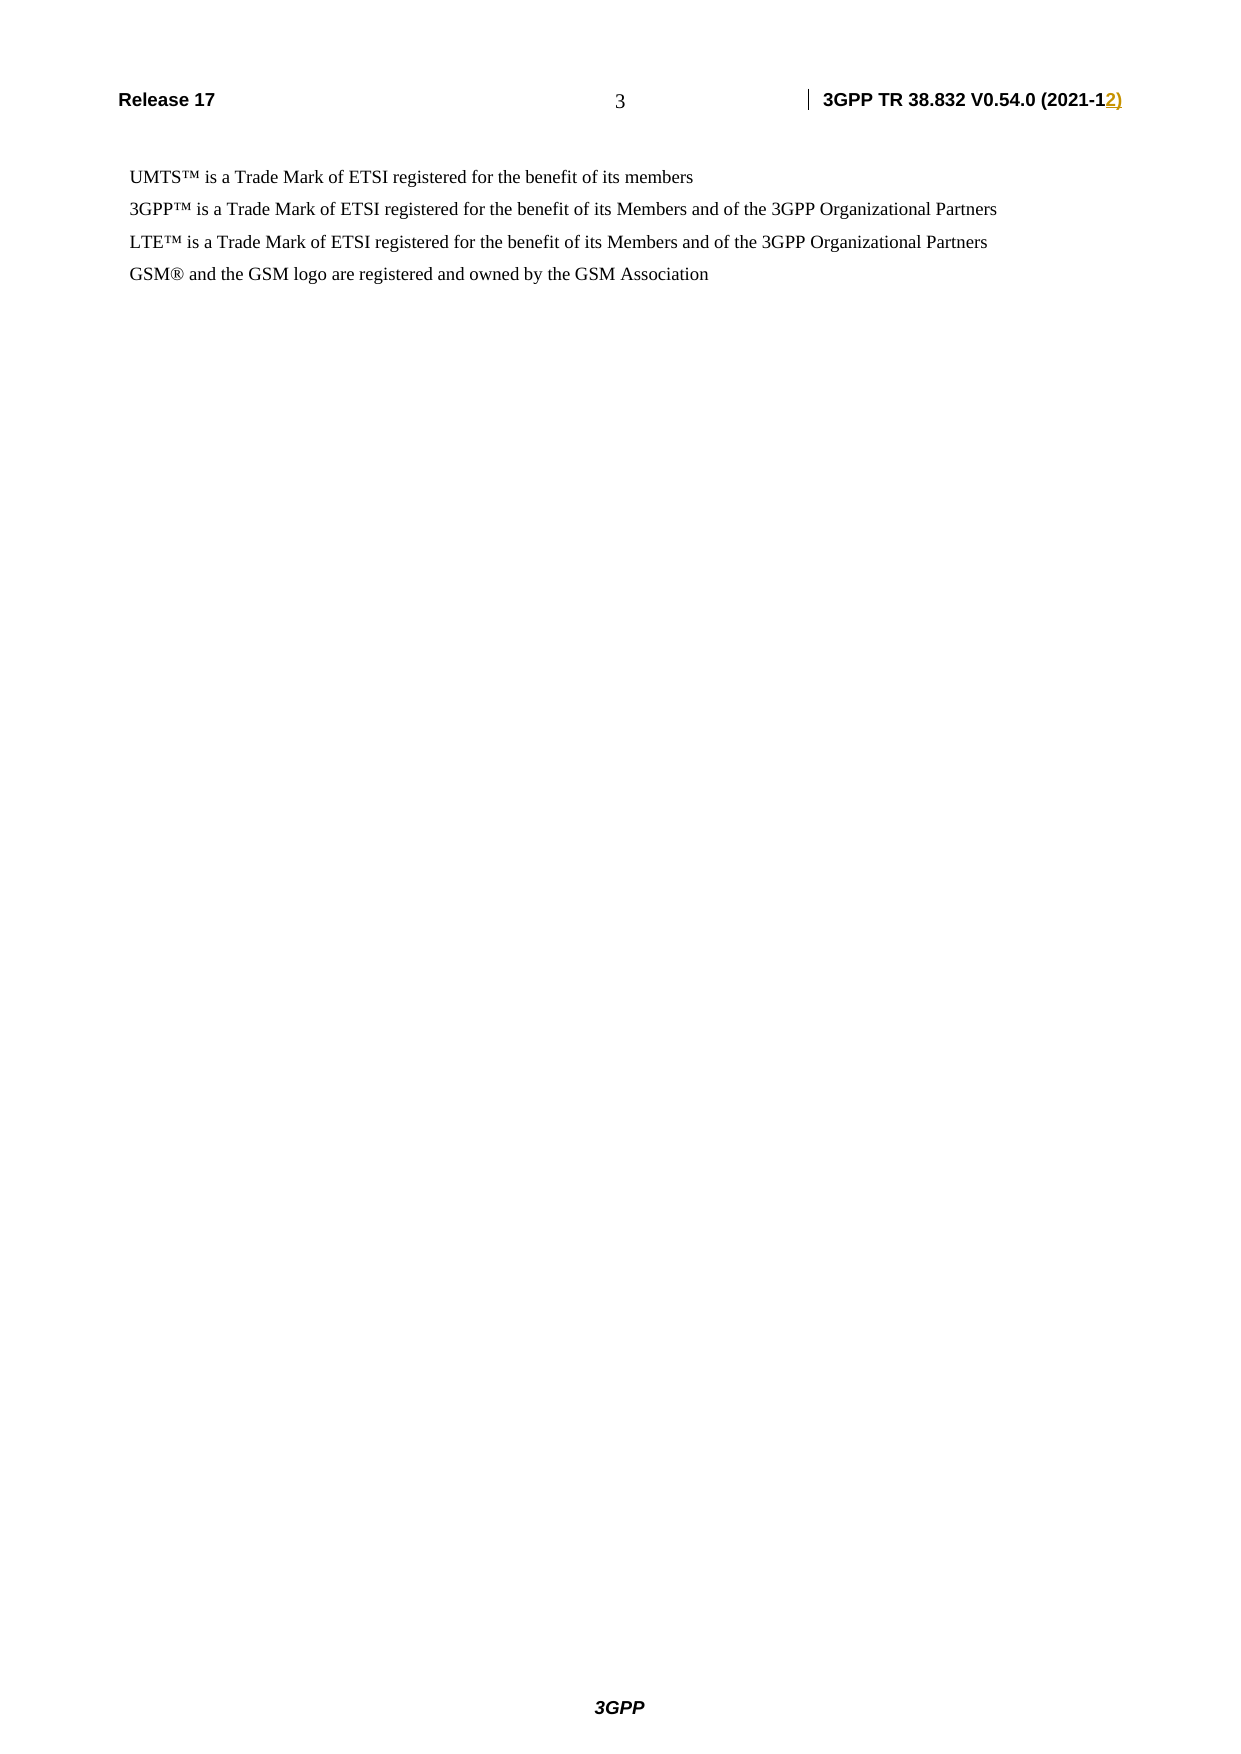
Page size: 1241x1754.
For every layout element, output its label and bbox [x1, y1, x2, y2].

table_cell [118, 160, 1204, 342]
